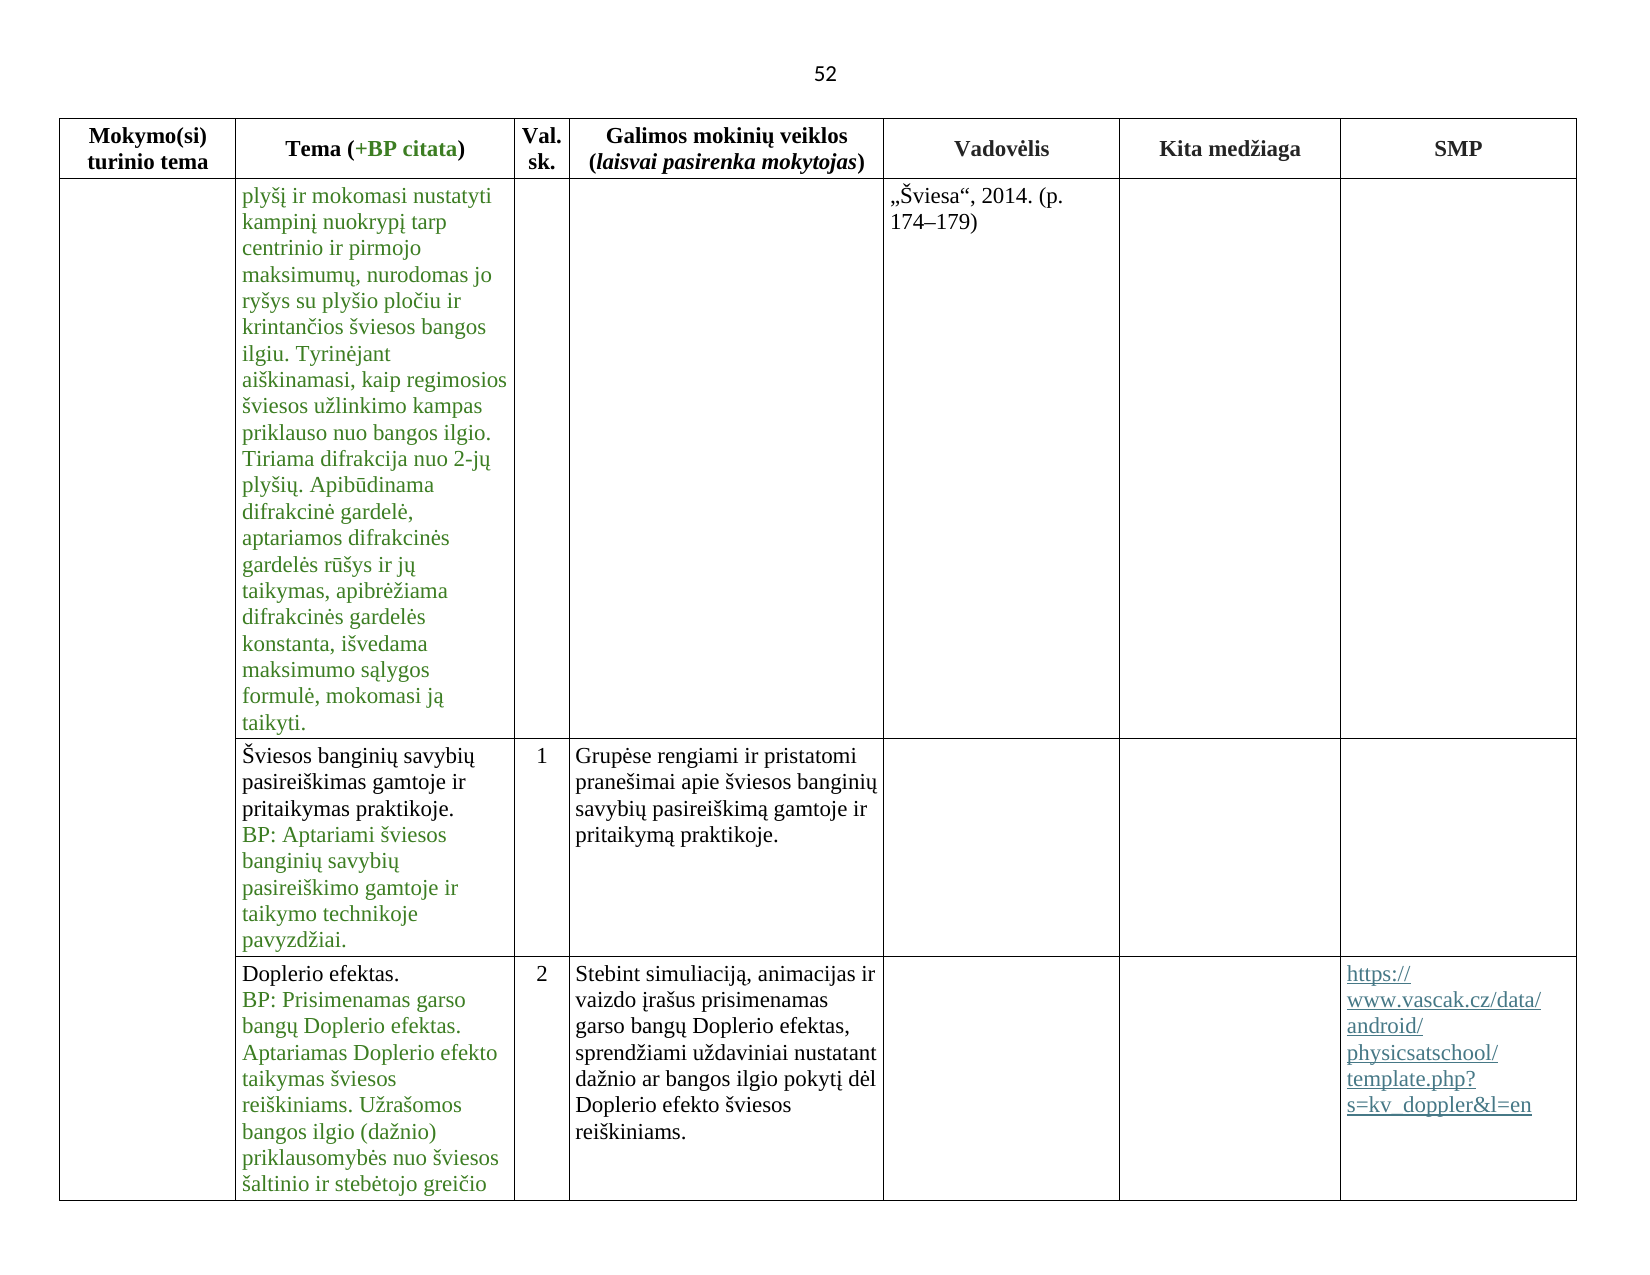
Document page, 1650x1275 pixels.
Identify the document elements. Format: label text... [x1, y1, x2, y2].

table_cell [1341, 179, 1576, 738]
table_cell [884, 739, 1119, 956]
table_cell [884, 179, 1119, 738]
table_cell [1120, 957, 1340, 1200]
table_header SMP [1341, 119, 1576, 178]
table_header Mokymo(si) turinio tema [60, 119, 235, 178]
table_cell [570, 957, 883, 1200]
table_cell Grupėse rengiami ir pristatomi pranešimai apie šviesos banginių savybių pasireiškimą gamtoje ir pritaikymą praktikoje. [570, 739, 883, 956]
table_header Kita medžiaga [1120, 119, 1340, 178]
table_cell [1120, 179, 1340, 738]
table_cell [236, 957, 514, 1200]
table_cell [1341, 957, 1576, 1200]
table_cell [1120, 739, 1340, 956]
table_header Val. sk. [515, 119, 569, 178]
table_header Tema (+BP citata) [236, 119, 514, 178]
table_header Vadovėlis [884, 119, 1119, 178]
table_cell 3 [515, 179, 569, 738]
table_header Galimos mokinių veiklos (laisvai pasirenka mokytojas) [570, 119, 883, 178]
table_cell 1 [515, 739, 569, 956]
table_cell 2 [515, 957, 569, 1200]
table_cell Šviesos banginių savybių pasireiškimas gamtoje ir pritaikymas praktikoje. BP: Aptariami šviesos banginių savybių pasireiškimo gamtoje ir taikymo technikoje pavyzdžiai. [236, 739, 514, 956]
table_cell [884, 957, 1119, 1200]
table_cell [570, 179, 883, 738]
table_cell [236, 179, 514, 738]
table_cell [1341, 739, 1576, 956]
